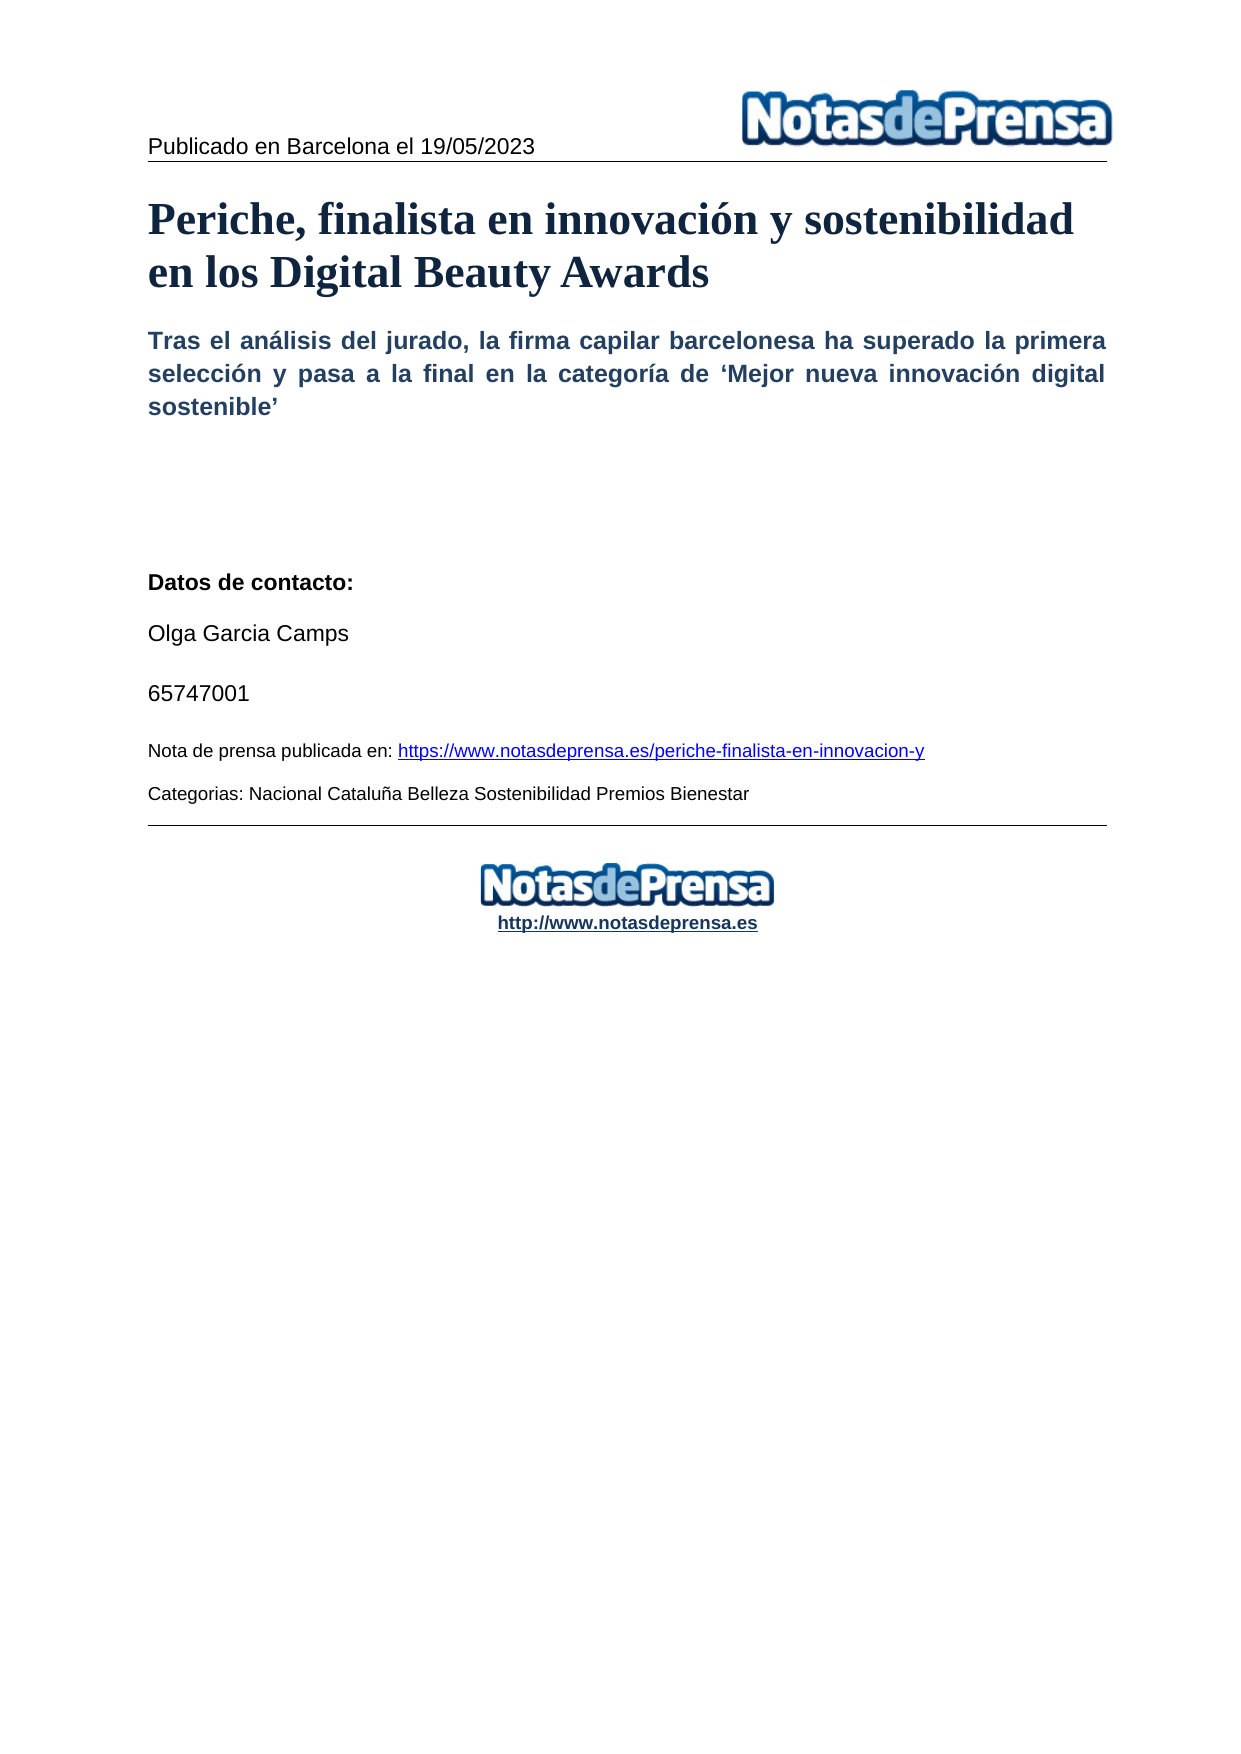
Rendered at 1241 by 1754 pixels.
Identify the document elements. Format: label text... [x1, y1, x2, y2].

text Publicado en Barcelona el 19/05/2023 [148, 133, 1107, 161]
text Olga Garcia Camps [148, 619, 1063, 646]
picture [742, 90, 1113, 148]
text Categorias: Nacional Cataluña Belleza Sostenibilidad Premios Bienestar [148, 783, 1107, 804]
subtitle Tras el análisis del jurado, la firma capilar barcelonesa ha superado la primera selección y pasa a la final en la categoría de ‘Mejor nueva innovación digital sostenible’ [148, 326, 1107, 421]
text Nota de prensa publicada en: https://www.notasdeprensa.es/periche-finalista-en-innovacion-y [148, 740, 1107, 762]
subtitle Periche, finalista en innovación y sostenibilidad en los Digital Beauty Awards [148, 192, 1107, 297]
text Datos de contacto: [148, 568, 1107, 595]
text http://www.notasdeprensa.es [148, 912, 1107, 934]
text 65747001 [148, 680, 1063, 706]
picture [480, 862, 775, 908]
